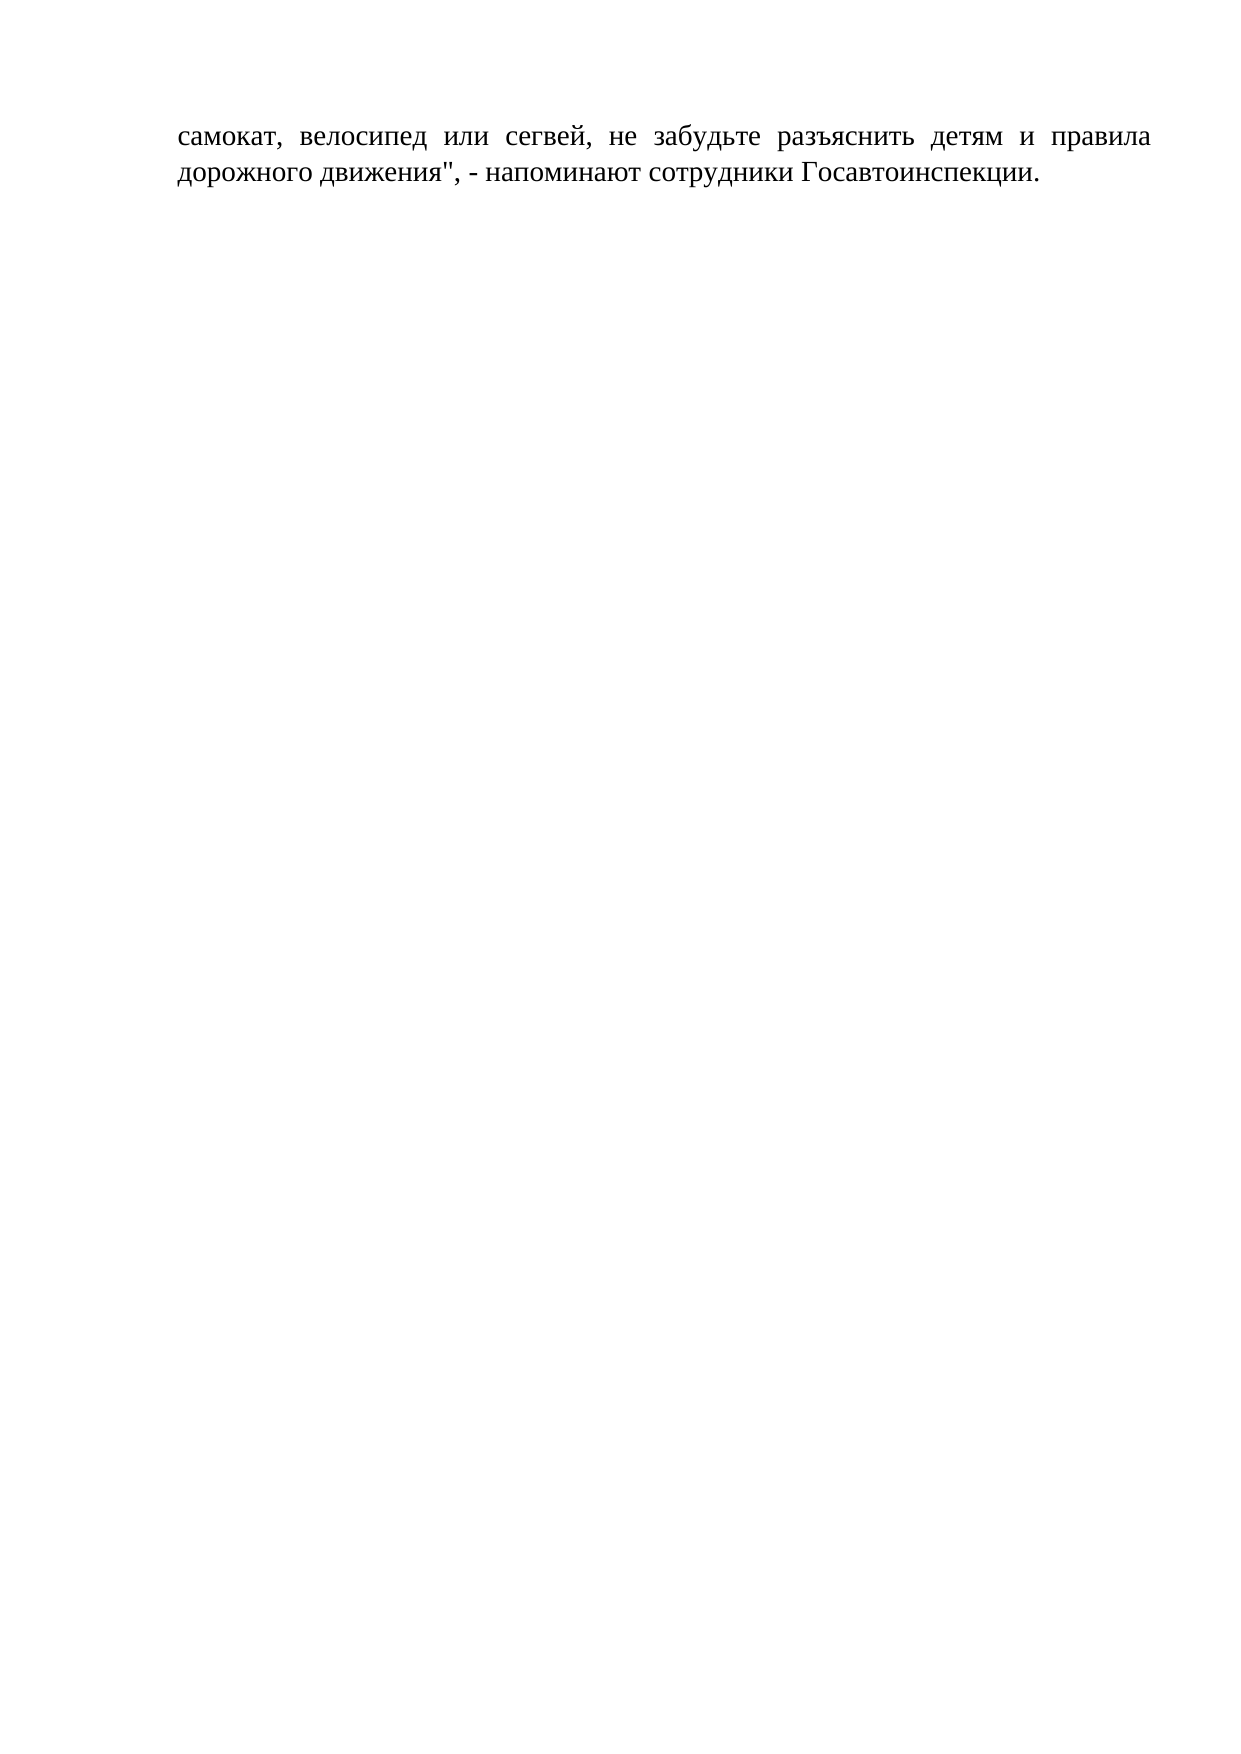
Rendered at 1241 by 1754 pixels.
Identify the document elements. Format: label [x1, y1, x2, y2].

text [177, 118, 1152, 188]
